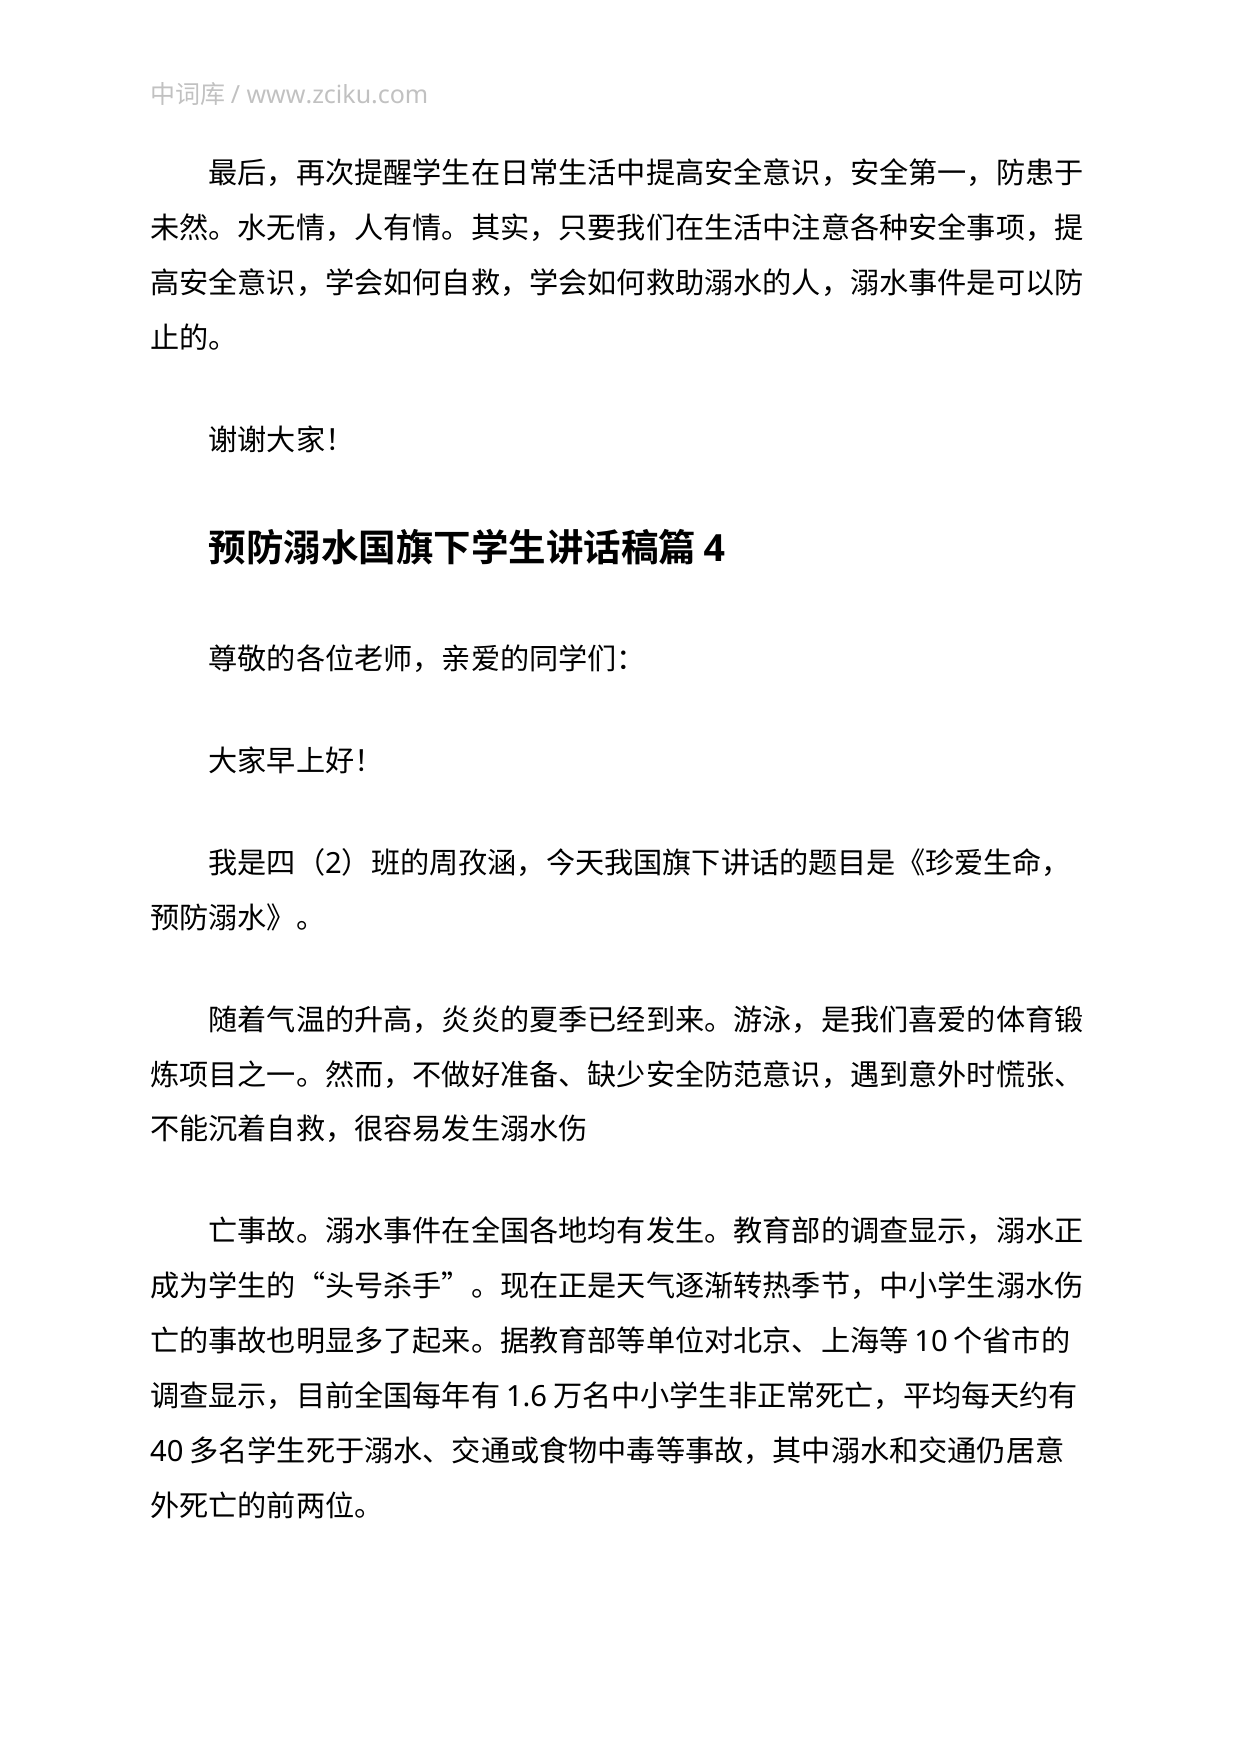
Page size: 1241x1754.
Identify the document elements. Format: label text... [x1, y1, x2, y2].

text 我是四（2）班的周孜涵，今天我国旗下讲话的题目是《珍爱生命，预防溺水》。 [150, 839, 1090, 937]
text 大家早上好！ [150, 738, 1090, 780]
text 随着气温的升高，炎炎的夏季已经到来。游泳，是我们喜爱的体育锻炼项目之一。然而，不做好准备、缺少安全防范意识，遇到意外时慌张、不能沉着自救，很容易发生溺水伤 [150, 996, 1090, 1148]
text 尊敬的各位老师，亲爱的同学们： [150, 636, 1090, 678]
text 最后，再次提醒学生在日常生活中提高安全意识，安全第一，防患于未然。水无情，人有情。其实，只要我们在生活中注意各种安全事项，提高安全意识，学会如何自救，学会如何救助溺水的人，溺水事件是可以防止的。 [150, 150, 1090, 357]
text 亡事故。溺水事件在全国各地均有发生。教育部的调查显示，溺水正成为学生的“头号杀手”。现在正是天气逐渐转热季节，中小学生溺水伤亡的事故也明显多了起来。据教育部等单位对北京、上海等10个省市的调查显示，目前全国每年有1.6万名中小学生非正常死亡，平均每天约有40多名学生死于溺水、交通或食物中毒等事故，其中溺水和交通仍居意外死亡的前两位。 [150, 1208, 1090, 1525]
text 谢谢大家！ [150, 416, 1090, 459]
text 预防溺水国旗下学生讲话稿篇4 [150, 518, 1090, 573]
